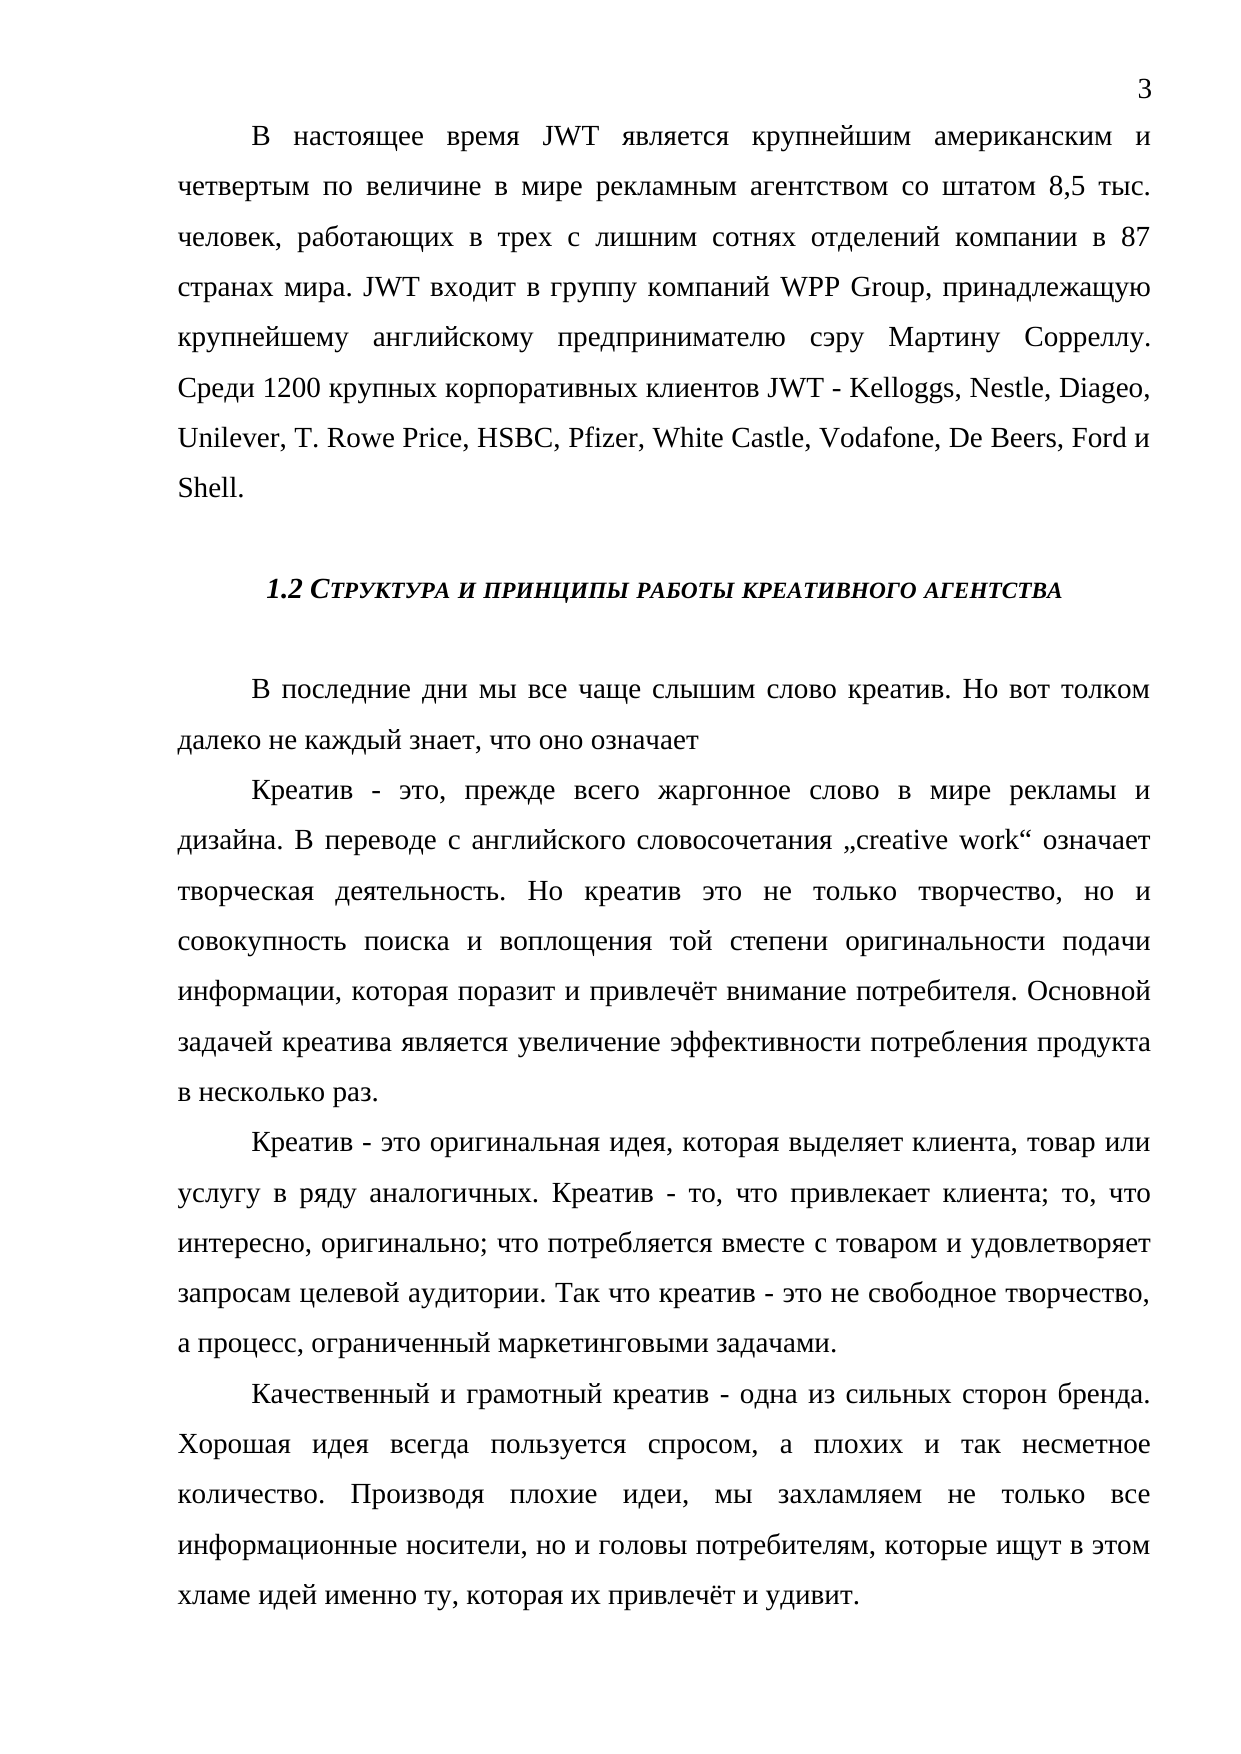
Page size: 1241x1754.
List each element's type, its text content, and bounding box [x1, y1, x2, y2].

text В настоящее время JWT является крупнейшим американским и четвертым по величине в мире рекламным агентством со штатом 8,5 тыс. человек, работающих в трех с лишним сотнях отделений компании в 87 странах мира. JWT входит в группу компаний WPP Group, принадлежащую крупнейшему английскому предпринимателю сэру Мартину Сорреллу. Среди 1200 крупных корпоративных клиентов JWT - Kelloggs, Nestle, Diageo, Unilever, T. Rowe Price, HSBC, Pfizer, White Castle, Vodafone, De Beers, Ford и Shell. [177, 118, 1152, 504]
text Качественный и грамотный креатив - одна из сильных сторон бренда. Хорошая идея всегда пользуется спросом, а плохих и так несметное количество. Производя плохие идеи, мы захламляем не только все информационные носители, но и головы потребителям, которые ищут в этом хламе идей именно ту, которая их привлечёт и удивит. [177, 1376, 1152, 1611]
text В последние дни мы все чаще слышим слово креатив. Но вот толком далеко не каждый знает, что оно означает [177, 672, 1152, 755]
text Креатив - это, прежде всего жаргонное слово в мире рекламы и дизайна. В переводе с английского словосочетания „creative work“ означает творческая деятельность. Но креатив это не только творчество, но и совокупность поиска и воплощения той степени оригинальности подачи информации, которая поразит и привлечёт внимание потребителя. Основной задачей креатива является увеличение эффективности потребления продукта в несколько раз. [177, 772, 1152, 1108]
text Креатив - это оригинальная идея, которая выделяет клиента, товар или услугу в ряду аналогичных. Креатив - то, что привлекает клиента; то, что интересно, оригинально; что потребляется вместе с товаром и удовлетворяет запросам целевой аудитории. Так что креатив - это не свободное творчество, а процесс, ограниченный маркетинговыми задачами. [177, 1124, 1152, 1359]
subtitle 1.2 Структура и принципы работы креативного агентства [177, 571, 1152, 604]
